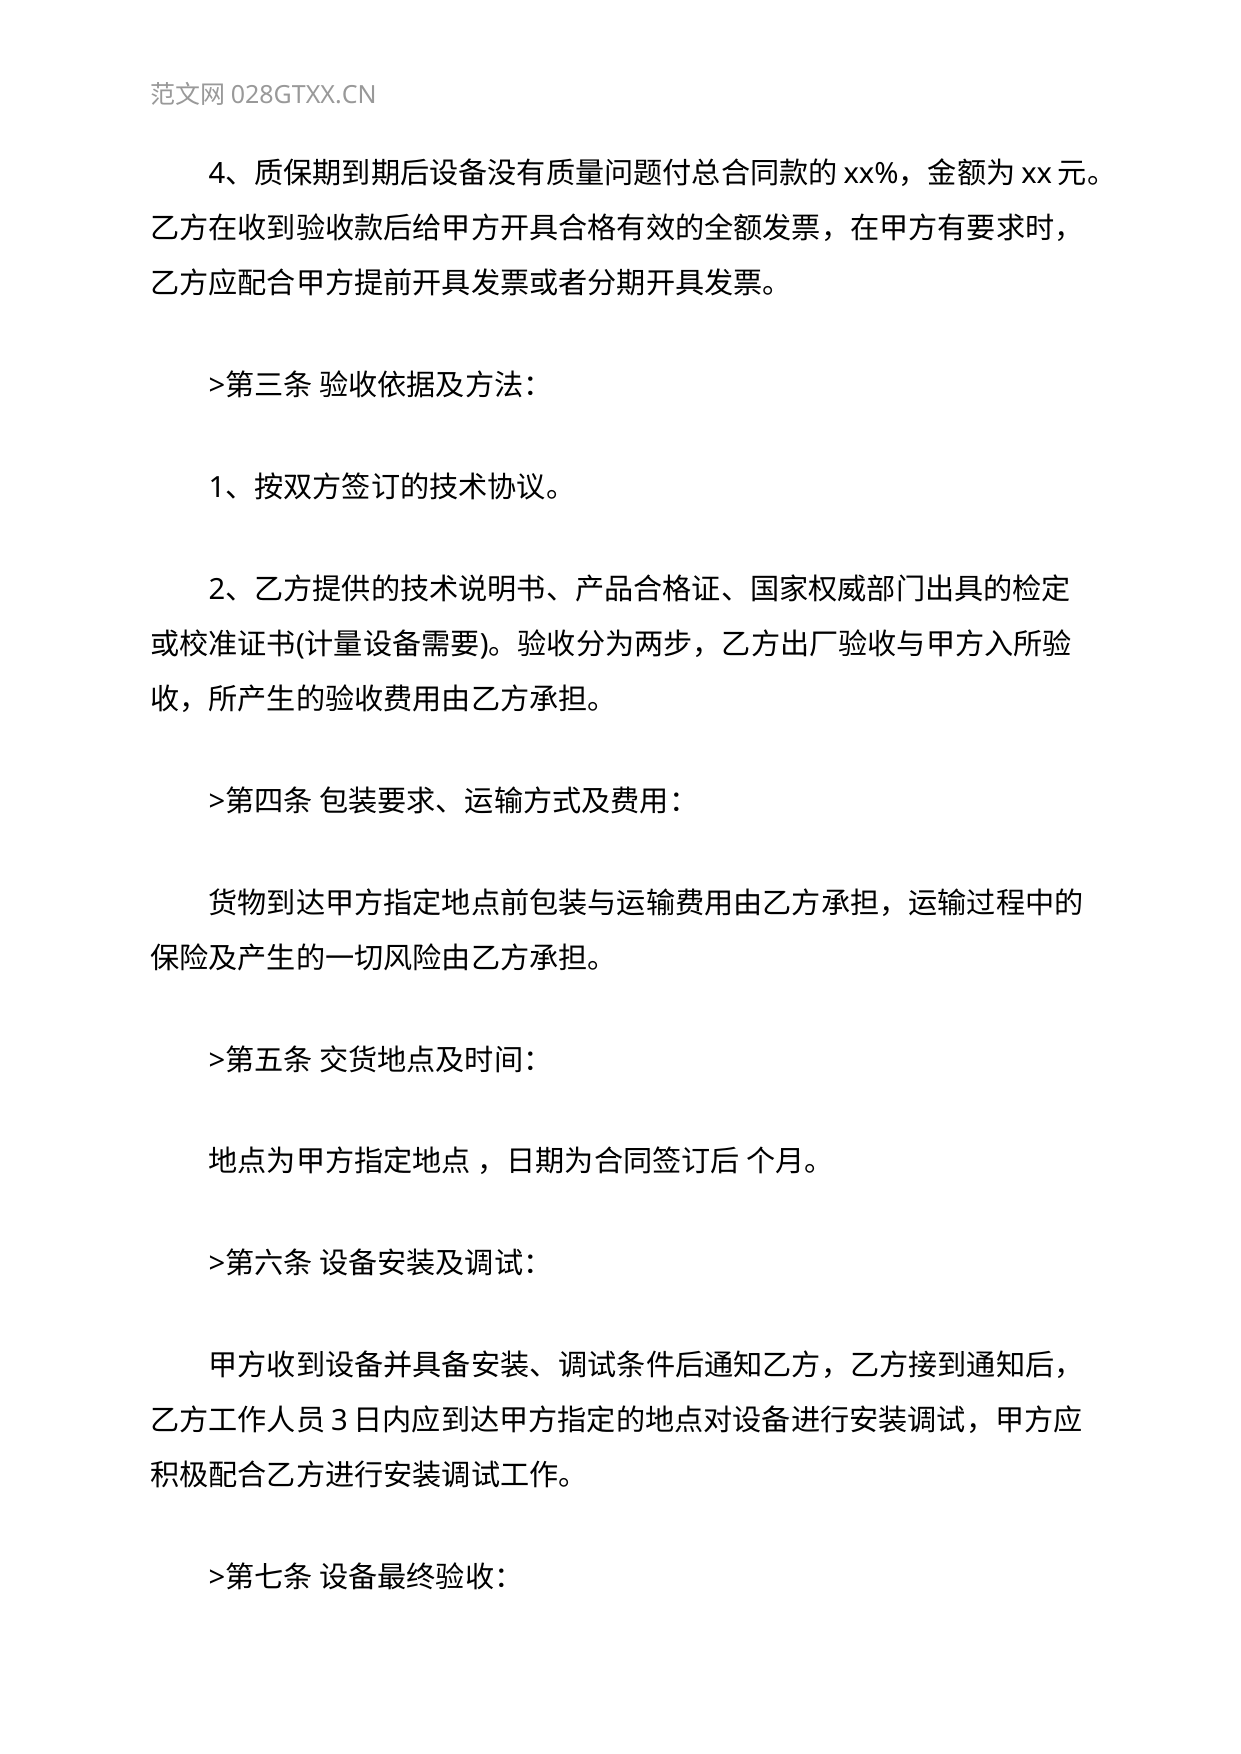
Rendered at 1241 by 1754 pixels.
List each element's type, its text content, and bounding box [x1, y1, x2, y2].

text >第五条 交货地点及时间： [150, 1036, 1090, 1078]
text 2、乙方提供的技术说明书、产品合格证、国家权威部门出具的检定或校准证书(计量设备需要)。验收分为两步，乙方出厂验收与甲方入所验收，所产生的验收费用由乙方承担。 [150, 566, 1090, 718]
text >第三条 验收依据及方法： [150, 362, 1090, 404]
text >第七条 设备最终验收： [150, 1553, 1090, 1596]
text 1、按双方签订的技术协议。 [150, 464, 1090, 506]
text 货物到达甲方指定地点前包装与运输费用由乙方承担，运输过程中的保险及产生的一切风险由乙方承担。 [150, 879, 1090, 977]
text 地点为甲方指定地点 ，日期为合同签订后 个月。 [150, 1138, 1090, 1180]
text >第六条 设备安装及调试： [150, 1240, 1090, 1282]
text 4、质保期到期后设备没有质量问题付总合同款的xx%，金额为xx元。乙方在收到验收款后给甲方开具合格有效的全额发票，在甲方有要求时，乙方应配合甲方提前开具发票或者分期开具发票。 [150, 150, 1090, 302]
text 甲方收到设备并具备安装、调试条件后通知乙方，乙方接到通知后，乙方工作人员3日内应到达甲方指定的地点对设备进行安装调试，甲方应积极配合乙方进行安装调试工作。 [150, 1342, 1090, 1494]
text >第四条 包装要求、运输方式及费用： [150, 777, 1090, 820]
